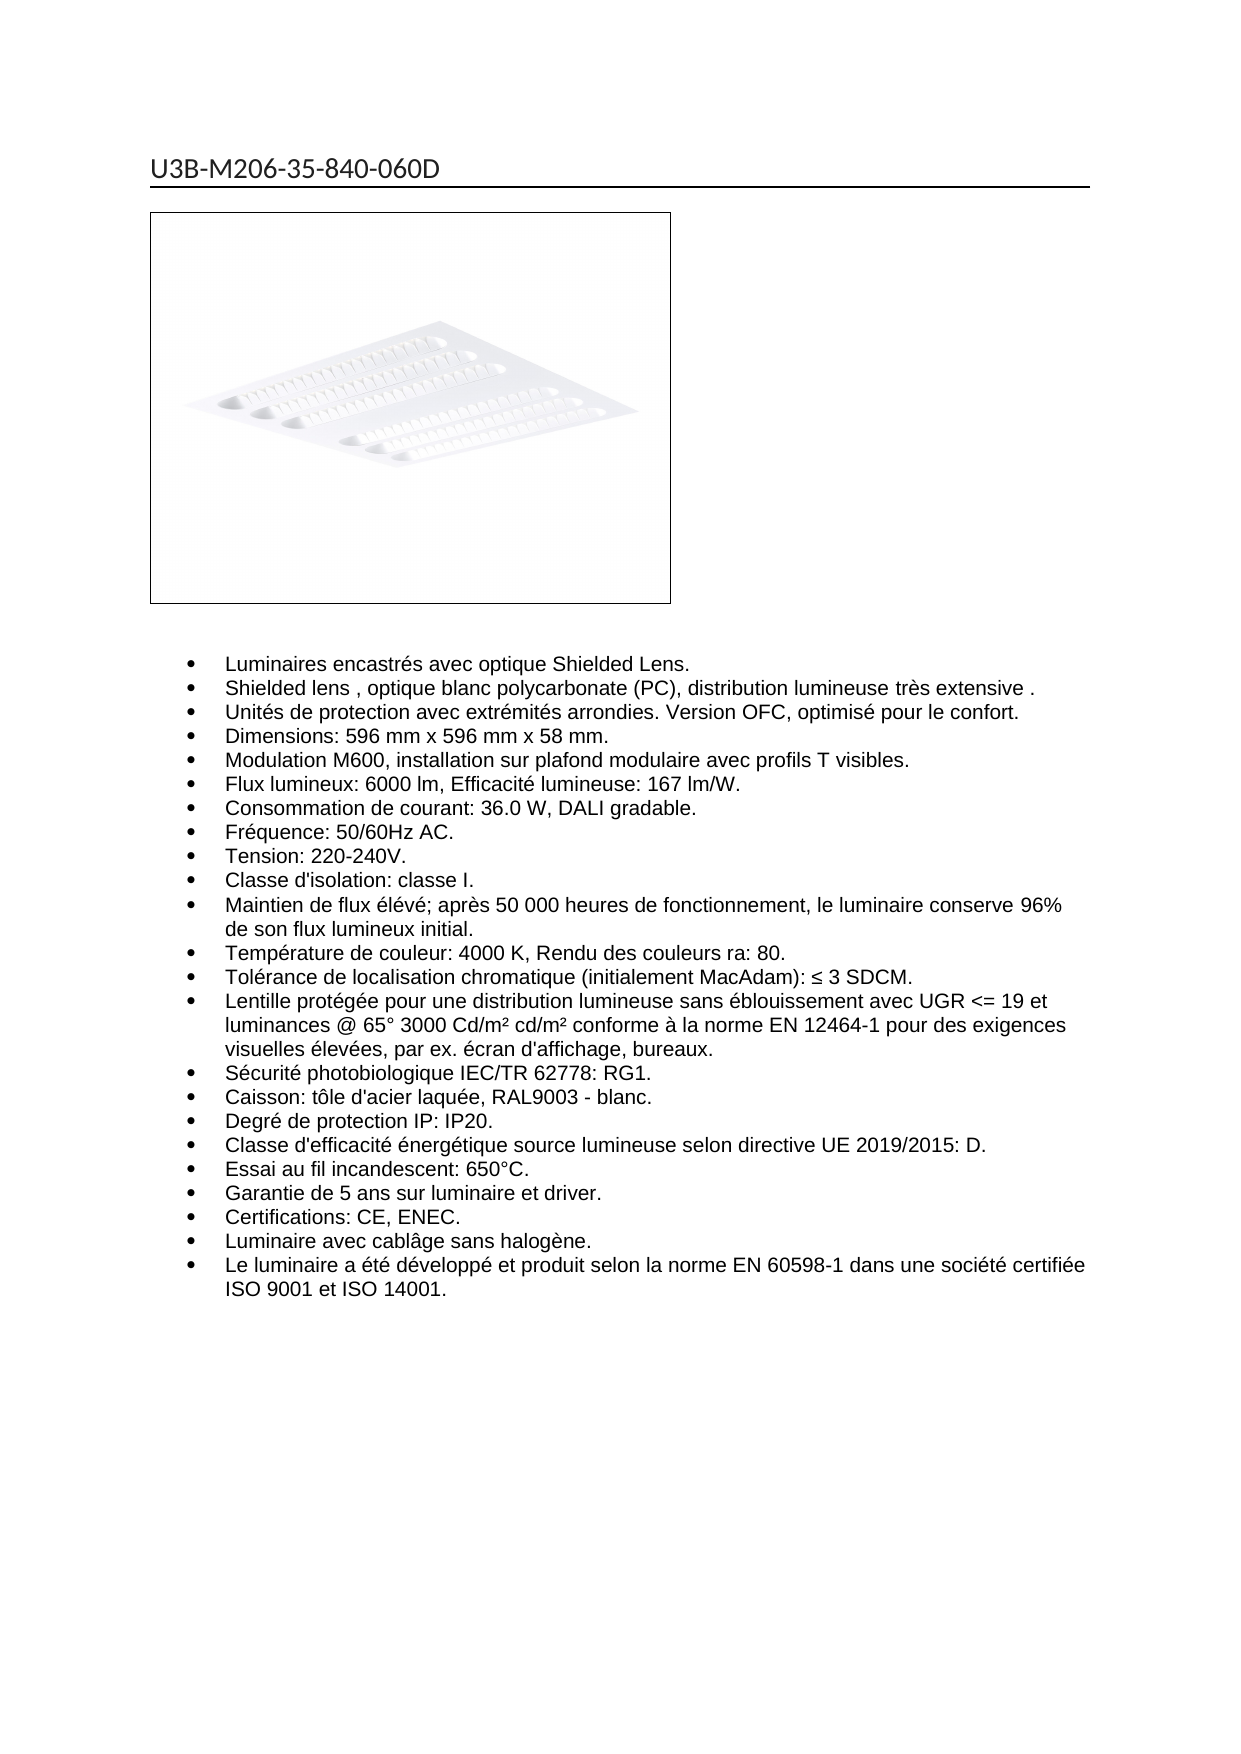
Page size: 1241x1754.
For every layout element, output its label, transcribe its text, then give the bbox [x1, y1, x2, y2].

list Modulation M600, installation sur plafond modulaire avec profils T visibles. [187, 748, 1090, 772]
list Maintien de flux élévé; après 50 000 heures de fonctionnement, le luminaire conserve 96% de son flux lumineux initial. [187, 892, 1090, 940]
list Garantie de 5 ans sur luminaire et driver. [187, 1181, 1090, 1205]
list Luminaires encastrés avec optique Shielded Lens. [187, 652, 1090, 676]
list Degré de protection IP: IP20. [187, 1109, 1090, 1133]
list Température de couleur: 4000 K, Rendu des couleurs ra: 80. [187, 940, 1090, 964]
list Unités de protection avec extrémités arrondies. Version OFC, optimisé pour le confort. [187, 700, 1090, 724]
list Certifications: CE, ENEC. [187, 1205, 1090, 1229]
list Dimensions: 596 mm x 596 mm x 58 mm. [187, 724, 1090, 748]
list Flux lumineux: 6000 lm, Efficacité lumineuse: 167 lm/W. [187, 772, 1090, 796]
text U3B-M206-35-840-060D [150, 150, 1090, 186]
list Tension: 220-240V. [187, 844, 1090, 868]
list Essai au fil incandescent: 650°C. [187, 1157, 1090, 1181]
list Shielded lens , optique blanc polycarbonate (PC), distribution lumineuse très extensive . [187, 676, 1090, 700]
list Classe d'efficacité énergétique source lumineuse selon directive UE 2019/2015: D. [187, 1133, 1090, 1157]
list Tolérance de localisation chromatique (initialement MacAdam): ≤ 3 SDCM. [187, 964, 1090, 988]
list Sécurité photobiologique IEC/TR 62778: RG1. [187, 1061, 1090, 1084]
list Le luminaire a été développé et produit selon la norme EN 60598-1 dans une société certifiée ISO 9001 et ISO 14001. [187, 1253, 1090, 1301]
picture [151, 213, 670, 603]
list Consommation de courant: 36.0 W, DALI gradable. [187, 796, 1090, 820]
list Caisson: tôle d'acier laquée, RAL9003 - blanc. [187, 1084, 1090, 1109]
list Luminaire avec cablâge sans halogène. [187, 1229, 1090, 1253]
list Classe d'isolation: classe I. [187, 868, 1090, 892]
list Fréquence: 50/60Hz AC. [187, 820, 1090, 844]
list Lentille protégée pour une distribution lumineuse sans éblouissement avec UGR <= 19 et luminances @ 65° 3000 Cd/m² cd/m² conforme à la norme EN 12464-1 pour des exigences visuelles élevées, par ex. écran d'affichage, bureaux. [187, 988, 1090, 1061]
